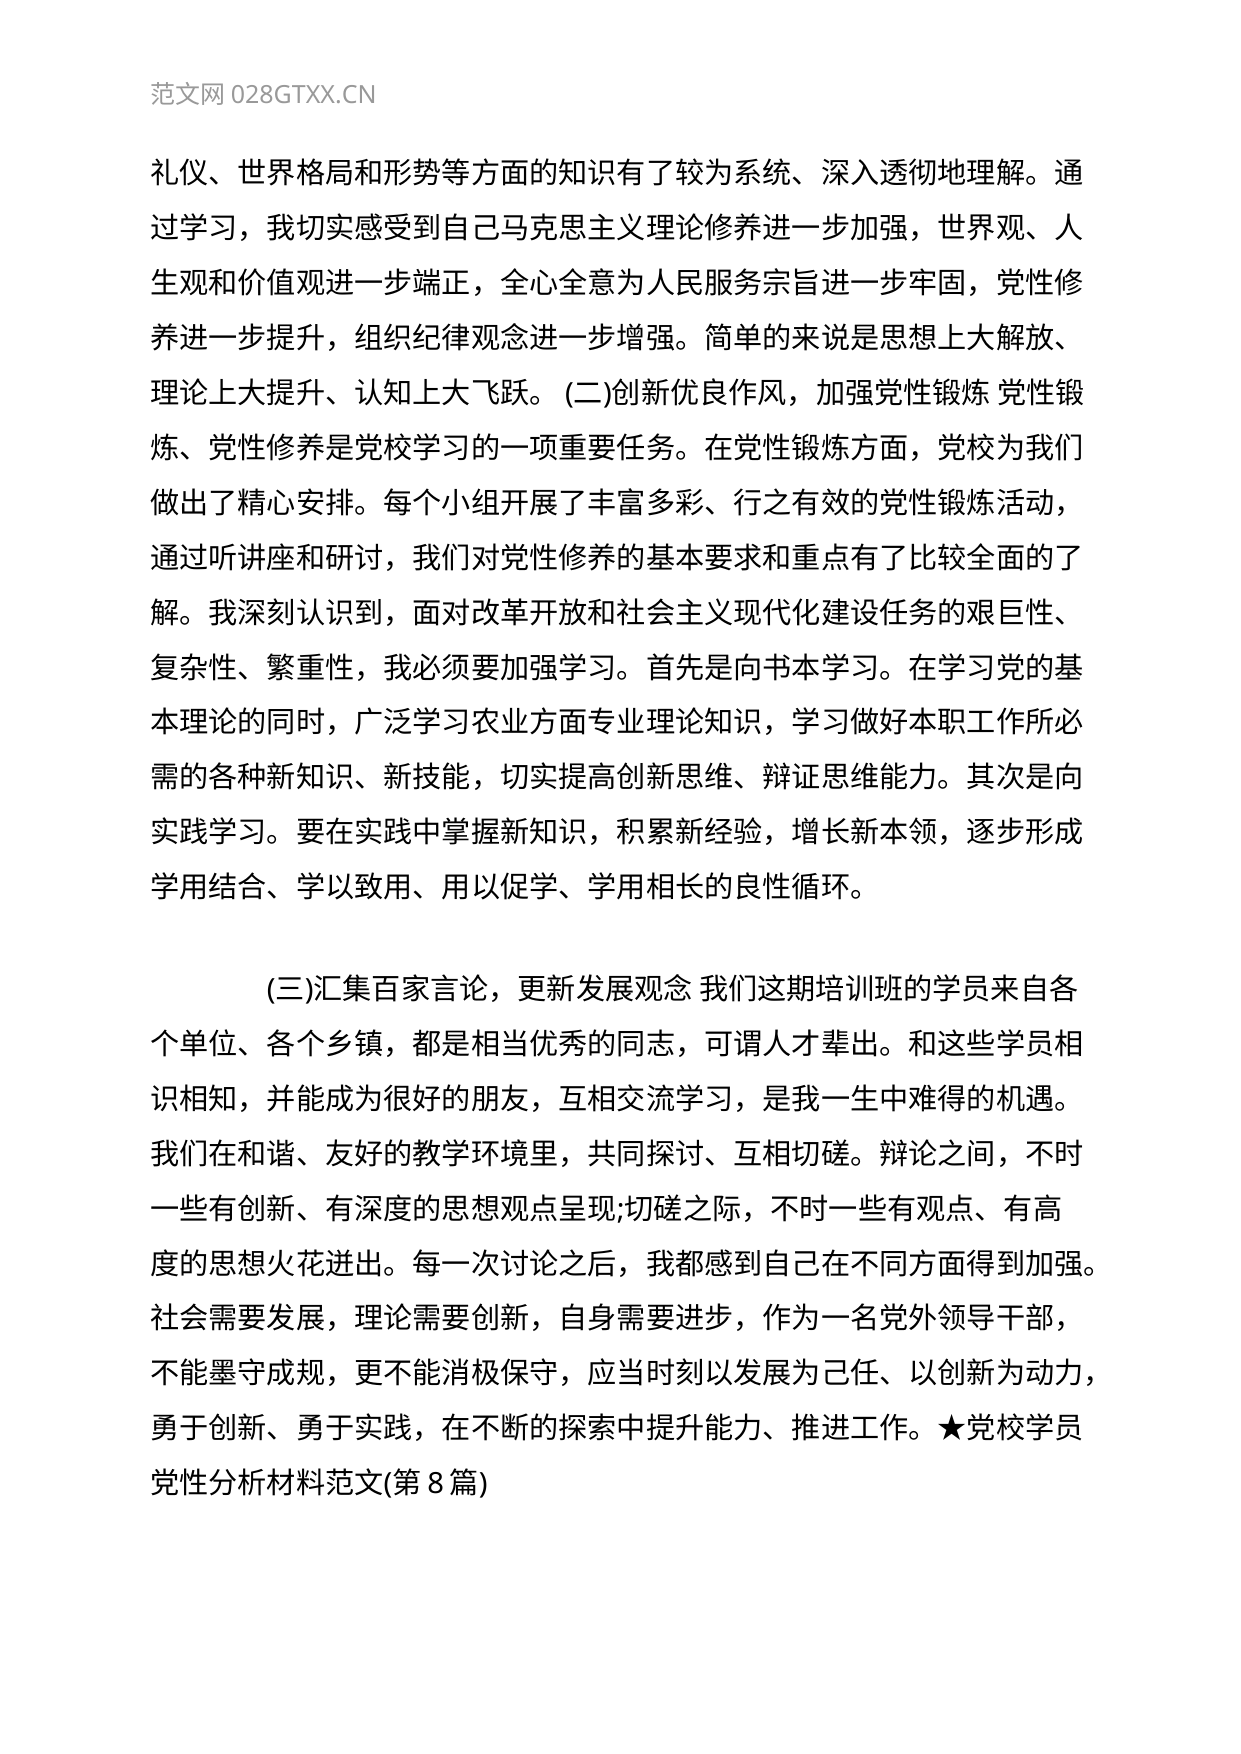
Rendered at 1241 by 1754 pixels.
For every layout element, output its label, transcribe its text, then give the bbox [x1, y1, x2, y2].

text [150, 150, 1090, 906]
text (三)汇集百家言论，更新发展观念 我们这期培训班的学员来自各个单位、各个乡镇，都是相当优秀的同志，可谓人才辈出。和这些学员相识相知，并能成为很好的朋友，互相交流学习，是我一生中难得的机遇。我们在和谐、友好的教学环境里，共同探讨、互相切磋。辩论之间，不时一些有创新、有深度的思想观点呈现;切磋之际，不时一些有观点、有高度的思想火花迸出。每一次讨论之后，我都感到自己在不同方面得到加强。社会需要发展，理论需要创新，自身需要进步，作为一名党外领导干部，不能墨守成规，更不能消极保守，应当时刻以发展为己任、以创新为动力，勇于创新、勇于实践，在不断的探索中提升能力、推进工作。★党校学员党性分析材料范文(第8篇) [150, 966, 1090, 1502]
